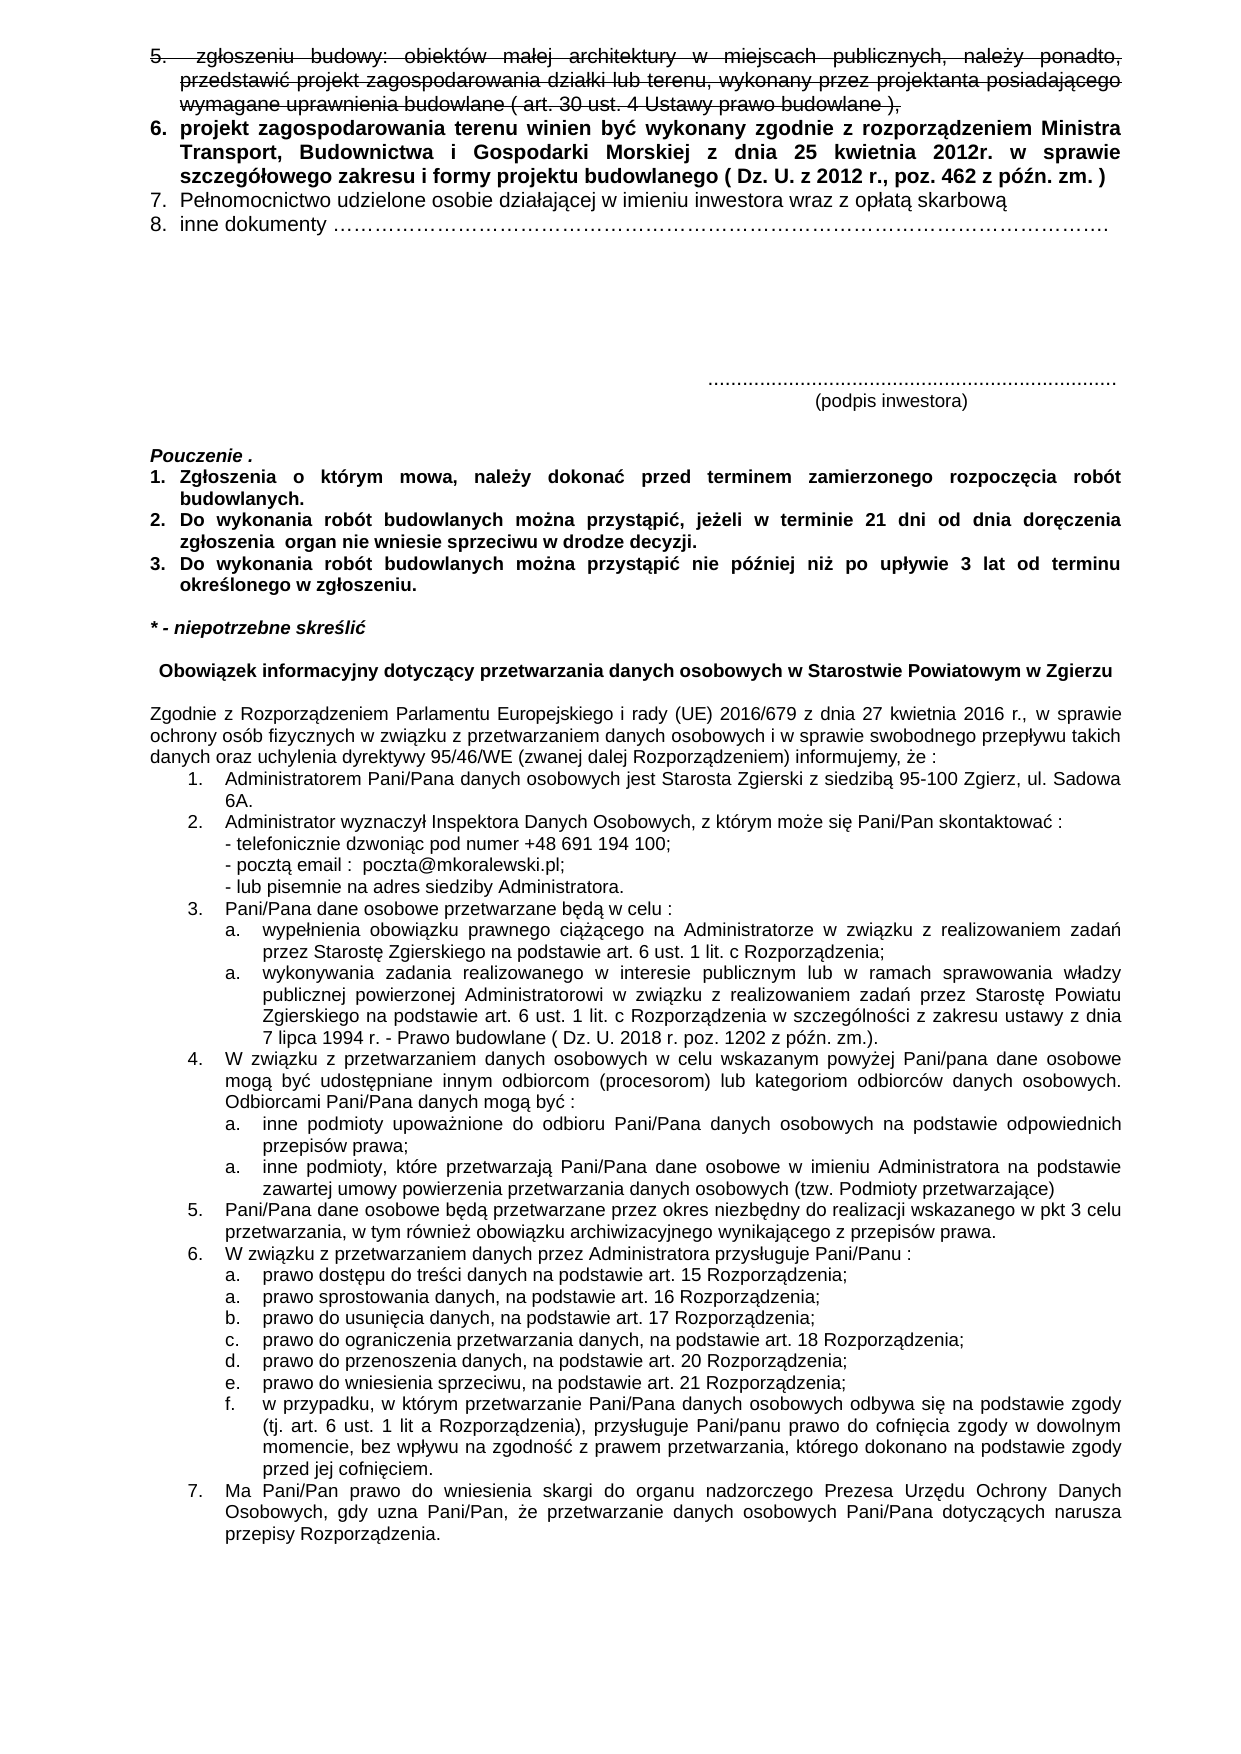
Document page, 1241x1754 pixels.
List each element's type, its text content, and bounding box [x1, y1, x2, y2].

list Ma Pani/Pan prawo do wniesienia skargi do organu nadzorczego Prezesa Urzędu Ochrony Danych Osobowych, gdy uzna Pani/Pan, że przetwarzanie danych osobowych Pani/Pana dotyczących narusza przepisy Rozporządzenia. [187, 1479, 1122, 1544]
list - pocztą email : poczta@mkoralewski.pl; [225, 854, 1122, 876]
list wypełnienia obowiązku prawnego ciążącego na Administratorze w związku z realizowaniem zadań przez Starostę Zgierskiego na podstawie art. 6 ust. 1 lit. c Rozporządzenia; [225, 919, 1122, 962]
list Do wykonania robót budowlanych można przystąpić nie później niż po upływie 3 lat od terminu określonego w zgłoszeniu. [150, 552, 1122, 595]
list w przypadku, w którym przetwarzanie Pani/Pana danych osobowych odbywa się na podstawie zgody (tj. art. 6 ust. 1 lit a Rozporządzenia), przysługuje Pani/panu prawo do cofnięcia zgody w dowolnym momencie, bez wpływu na zgodność z prawem przetwarzania, którego dokonano na podstawie zgody przed jej cofnięciem. [225, 1393, 1122, 1479]
list prawo do przenoszenia danych, na podstawie art. 20 Rozporządzenia; [225, 1350, 1122, 1372]
list Pani/Pana dane osobowe będą przetwarzane przez okres niezbędny do realizacji wskazanego w pkt 3 celu przetwarzania, w tym również obowiązku archiwizacyjnego wynikającego z przepisów prawa. [187, 1199, 1122, 1242]
list Zgłoszenia o którym mowa, należy dokonać przed terminem zamierzonego rozpoczęcia robót budowlanych. [150, 466, 1122, 509]
list inne dokumenty …………………………………………………………………………………………………. [150, 212, 1122, 236]
text Pouczenie . [150, 444, 1122, 466]
list prawo do usunięcia danych, na podstawie art. 17 Rozporządzenia; [225, 1307, 1122, 1328]
list Administratorem Pani/Pana danych osobowych jest Starosta Zgierski z siedzibą 95-100 Zgierz, ul. Sadowa 6A. [187, 768, 1122, 811]
list Do wykonania robót budowlanych można przystąpić, jeżeli w terminie 21 dni od dnia doręczenia zgłoszenia organ nie wniesie sprzeciwu w drodze decyzji. [150, 509, 1122, 552]
list prawo do ograniczenia przetwarzania danych, na podstawie art. 18 Rozporządzenia; [225, 1328, 1122, 1350]
text Obowiązek informacyjny dotyczący przetwarzania danych osobowych w Starostwie Powiatowym w Zgierzu [150, 660, 1122, 682]
list projekt zagospodarowania terenu winien być wykonany zgodnie z rozporządzeniem Ministra Transport, Budownictwa i Gospodarki Morskiej z dnia 25 kwietnia 2012r. w sprawie szczegółowego zakresu i formy projektu budowlanego ( Dz. U. z 2012 r., poz. 462 z późn. zm. ) [150, 116, 1122, 188]
list W związku z przetwarzaniem danych przez Administratora przysługuje Pani/Panu : [187, 1242, 1122, 1264]
list - lub pisemnie na adres siedziby Administratora. [225, 876, 1122, 897]
list inne podmioty, które przetwarzają Pani/Pana dane osobowe w imieniu Administratora na podstawie zawartej umowy powierzenia przetwarzania danych osobowych (tzw. Podmioty przetwarzające) [225, 1156, 1122, 1199]
list Pełnomocnictwo udzielone osobie działającej w imieniu inwestora wraz z opłatą skarbową [150, 188, 1122, 212]
list Pani/Pana dane osobowe przetwarzane będą w celu : [187, 897, 1122, 919]
list - telefonicznie dzwoniąc pod numer +48 691 194 100; [225, 833, 1122, 854]
list Administrator wyznaczył Inspektora Danych Osobowych, z którym może się Pani/Pan skontaktować : [187, 811, 1122, 833]
text ....................................................................... [667, 365, 1122, 389]
text * - niepotrzebne skreślić [150, 617, 1122, 638]
list W związku z przetwarzaniem danych osobowych w celu wskazanym powyżej Pani/pana dane osobowe mogą być udostępniane innym odbiorcom (procesorom) lub kategoriom odbiorców danych osobowych. Odbiorcami Pani/Pana danych mogą być : [187, 1048, 1122, 1113]
list wykonywania zadania realizowanego w interesie publicznym lub w ramach sprawowania władzy publicznej powierzonej Administratorowi w związku z realizowaniem zadań przez Starostę Powiatu Zgierskiego na podstawie art. 6 ust. 1 lit. c Rozporządzenia w szczególności z zakresu ustawy z dnia 7 lipca 1994 r. - Prawo budowlane ( Dz. U. 2018 r. poz. 1202 z późn. zm.). [225, 962, 1122, 1048]
list prawo do wniesienia sprzeciwu, na podstawie art. 21 Rozporządzenia; [225, 1372, 1122, 1393]
text (podpis inwestora) [150, 389, 1122, 411]
list prawo sprostowania danych, na podstawie art. 16 Rozporządzenia; [225, 1285, 1122, 1307]
list prawo dostępu do treści danych na podstawie art. 15 Rozporządzenia; [225, 1264, 1122, 1285]
list inne podmioty upoważnione do odbioru Pani/Pana danych osobowych na podstawie odpowiednich przepisów prawa; [225, 1113, 1122, 1156]
list zgłoszeniu budowy: obiektów małej architektury w miejscach publicznych, należy ponadto, przedstawić projekt zagospodarowania działki lub terenu, wykonany przez projektanta posiadającego wymagane uprawnienia budowlane ( art. 30 ust. 4 Ustawy prawo budowlane ), [150, 59, 1122, 116]
text Zgodnie z Rozporządzeniem Parlamentu Europejskiego i rady (UE) 2016/679 z dnia 27 kwietnia 2016 r., w sprawie ochrony osób fizycznych w związku z przetwarzaniem danych osobowych i w sprawie swobodnego przepływu takich danych oraz uchylenia dyrektywy 95/46/WE (zwanej dalej Rozporządzeniem) informujemy, że : [150, 703, 1122, 768]
